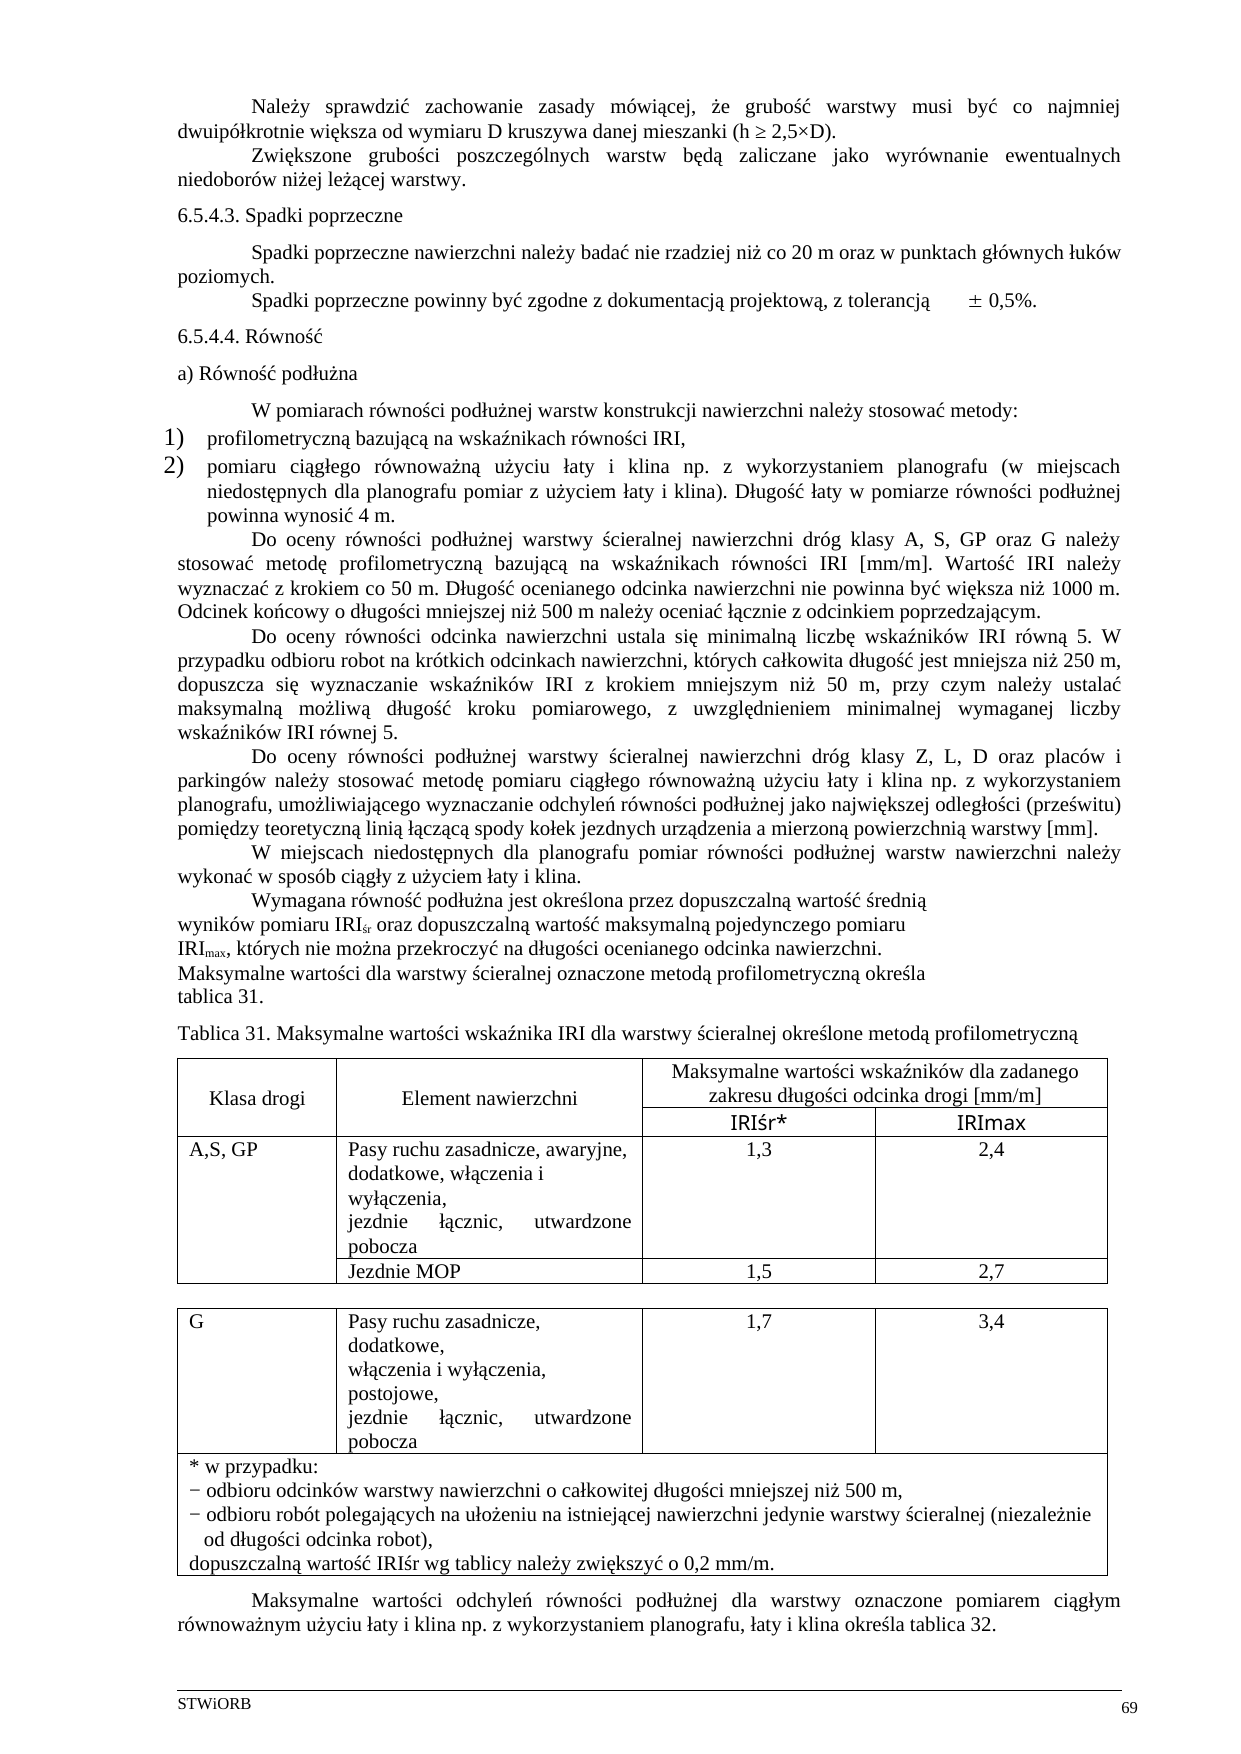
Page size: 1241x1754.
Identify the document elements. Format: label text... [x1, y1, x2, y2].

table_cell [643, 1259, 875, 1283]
text W miejscach niedostępnych dla planografu pomiar równości podłużnej warstw nawierzchni należy wykonać w sposób ciągły z użyciem łaty i klina. [177, 840, 1122, 888]
text a) Równość podłużna [177, 361, 1122, 385]
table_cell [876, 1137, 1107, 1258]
list pomiaru ciągłego równoważną użyciu łaty i klina np. z wykorzystaniem planografu (w miejscach niedostępnych dla planografu pomiar z użyciem łaty i klina). Długość łaty w pomiarze równości podłużnej powinna wynosić 4 m. [184, 450, 1122, 527]
text Spadki poprzeczne nawierzchni należy badać nie rzadziej niż co oraz w punktach głównych łuków poziomych. [177, 240, 1122, 288]
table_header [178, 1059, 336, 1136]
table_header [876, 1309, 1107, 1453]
text Do oceny równości odcinka nawierzchni ustala się minimalną liczbę wskaźników IRI równą 5. W przypadku odbioru robot na krótkich odcinkach nawierzchni, których całkowita długość jest mniejsza niż 250 m, dopuszcza się wyznaczanie wskaźników IRI z krokiem mniejszym niż 50 m, przy czym należy ustalać maksymalną możliwą długość kroku pomiarowego, z uwzględnieniem minimalnej wymaganej liczby wskaźników IRI równej 5. [177, 623, 1122, 744]
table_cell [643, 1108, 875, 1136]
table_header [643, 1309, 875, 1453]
text Wymagana równość podłużna jest określona przez dopuszczalną wartość średnią [177, 888, 1122, 912]
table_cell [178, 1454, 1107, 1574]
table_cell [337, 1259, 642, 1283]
text Do oceny równości podłużnej warstwy ścieralnej nawierzchni dróg klasy A, S, GP oraz G należy stosować metodę profilometryczną bazującą na wskaźnikach równości IRI [mm/m]. Wartość IRI należy wyznaczać z krokiem co 50 m. Długość ocenianego odcinka nawierzchni nie powinna być większa niż 1000 m. Odcinek końcowy o długości mniejszej niż 500 m należy oceniać łącznie z odcinkiem poprzedzającym. [177, 527, 1122, 623]
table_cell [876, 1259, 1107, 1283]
text Tablica 31. Maksymalne wartości wskaźnika IRI dla warstwy ścieralnej określone metodą profilometryczną [177, 1021, 1122, 1045]
text Do oceny równości podłużnej warstwy ścieralnej nawierzchni dróg klasy Z, L, D oraz placów i parkingów należy stosować metodę pomiaru ciągłego równoważną użyciu łaty i klina np. z wykorzystaniem planografu, umożliwiającego wyznaczanie odchyleń równości podłużnej jako największej odległości (prześwitu) pomiędzy teoretyczną linią łączącą spody kołek jezdnych urządzenia a mierzoną powierzchnią warstwy [mm]. [177, 744, 1122, 840]
text wyników pomiaru IRIśr oraz dopuszczalną wartość maksymalną pojedynczego pomiaru [177, 912, 1122, 936]
text 6.5.4.3. Spadki poprzeczne [177, 203, 1122, 227]
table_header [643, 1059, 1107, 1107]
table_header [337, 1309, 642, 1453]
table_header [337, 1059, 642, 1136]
text IRImax, których nie można przekroczyć na długości ocenianego odcinka nawierzchni. [177, 936, 1122, 960]
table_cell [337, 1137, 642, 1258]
text W pomiarach równości podłużnej warstw konstrukcji nawierzchni należy stosować metody: [177, 398, 1122, 422]
text Maksymalne wartości dla warstwy ścieralnej oznaczone metodą profilometryczną określa [177, 960, 1122, 984]
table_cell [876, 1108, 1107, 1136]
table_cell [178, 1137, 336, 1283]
text 6.5.4.4. Równość [177, 324, 1122, 348]
text Należy sprawdzić zachowanie zasady mówiącej, że grubość warstwy musi być co najmniej dwuipółkrotnie większa od wymiaru D kruszywa danej mieszanki (h ≥ 2,5×D). [177, 94, 1122, 143]
text Maksymalne wartości odchyleń równości podłużnej dla warstwy oznaczone pomiarem ciągłym równoważnym użyciu łaty i klina np. z wykorzystaniem planografu, łaty i klina określa tablica 32. [177, 1588, 1122, 1636]
text tablica 31. [177, 984, 1122, 1008]
text Spadki poprzeczne powinny być zgodne z dokumentacją projektową, z tolerancją 0,5%. [177, 288, 1122, 312]
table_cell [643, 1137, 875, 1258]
list profilometryczną bazującą na wskaźnikach równości IRI, [184, 422, 1122, 450]
text Zwiększone grubości poszczególnych warstw będą zaliczane jako wyrównanie ewentualnych niedoborów niżej leżącej warstwy. [177, 143, 1122, 191]
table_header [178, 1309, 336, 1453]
